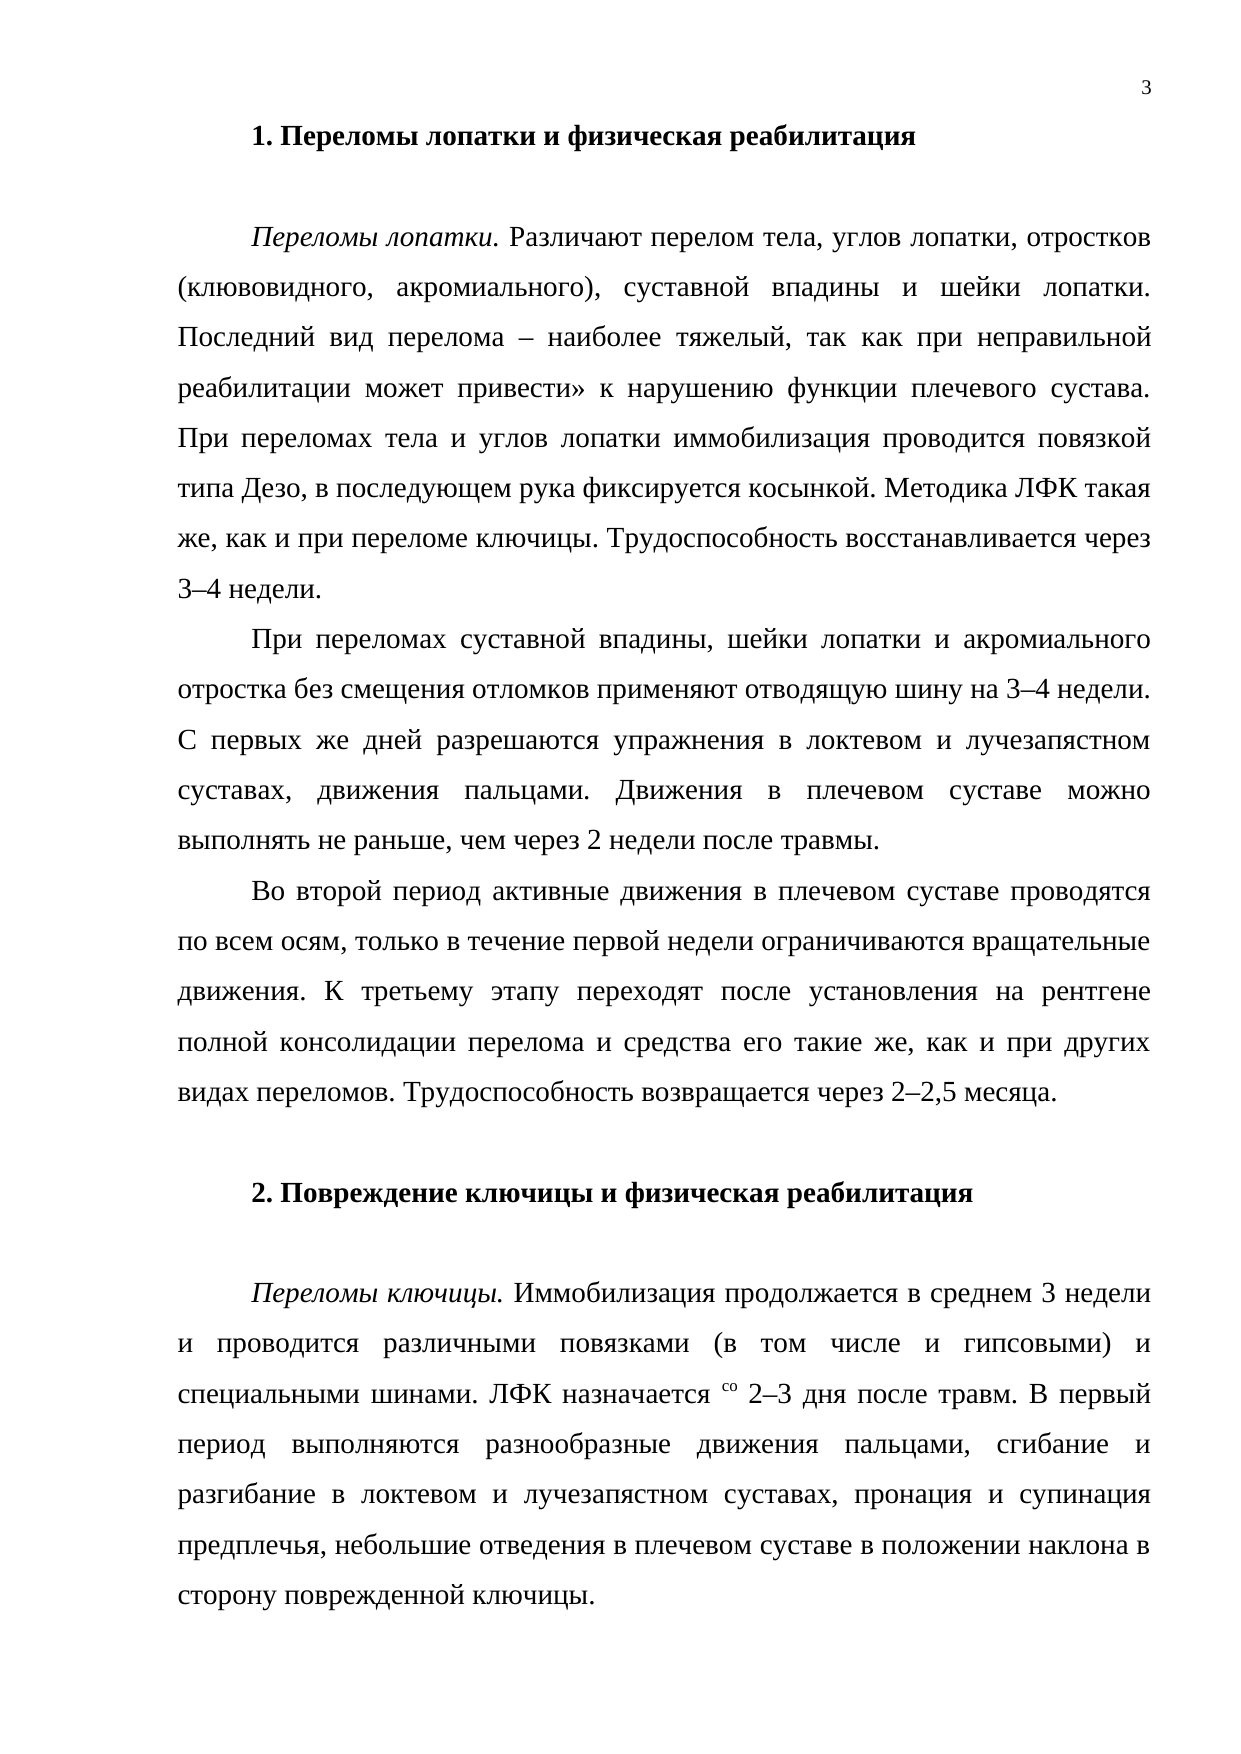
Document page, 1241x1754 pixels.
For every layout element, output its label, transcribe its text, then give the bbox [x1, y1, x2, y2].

text Во второй период активные движения в плечевом суставе проводятся по всем осям, только в течение первой недели ограничиваются вращательные движения. К третьему этапу переходят после установления на рентгене полной консолидации перелома и средства его такие же, как и при других видах переломов. Трудоспособность возвращается через 2–2,5 месяца. [177, 873, 1152, 1108]
text Переломы лопатки. Различают перелом тела, углов лопатки, отростков (клювовидного, акромиального), суставной впадины и шейки лопатки. Последний вид перелома – наиболее тяжелый, так как при неправильной реабилитации может привести» к нарушению функции плечевого сустава. При переломах тела и углов лопатки иммобилизация проводится повязкой типа Дезо, в последующем рука фиксируется косынкой. Методика ЛФК такая же, как и при переломе ключицы. Трудоспособность восстанавливается через 3–4 недели. [177, 219, 1152, 604]
text 2. Повреждение ключицы и физическая реабилитация [177, 1175, 1152, 1208]
text 1. Переломы лопатки и физическая реабилитация [177, 118, 1152, 152]
text При переломах суставной впадины, шейки лопатки и акромиального отростка без смещения отломков применяют отводящую шину на 3–4 недели. С первых же дней разрешаются упражнения в локтевом и лучезапястном суставах, движения пальцами. Движения в плечевом суставе можно выполнять не раньше, чем через 2 недели после травмы. [177, 621, 1152, 856]
text Переломы ключицы. Иммобилизация продолжается в среднем 3 недели и проводится различными повязками (в том числе и гипсовыми) и специальными шинами. ЛФК назначается со 2–3 дня после травм. В первый период выполняются разнообразные движения пальцами, сгибание и разгибание в локтевом и лучезапястном суставах, пронация и супинация предплечья, небольшие отведения в плечевом суставе в положении наклона в сторону поврежденной ключицы. [177, 1275, 1152, 1611]
